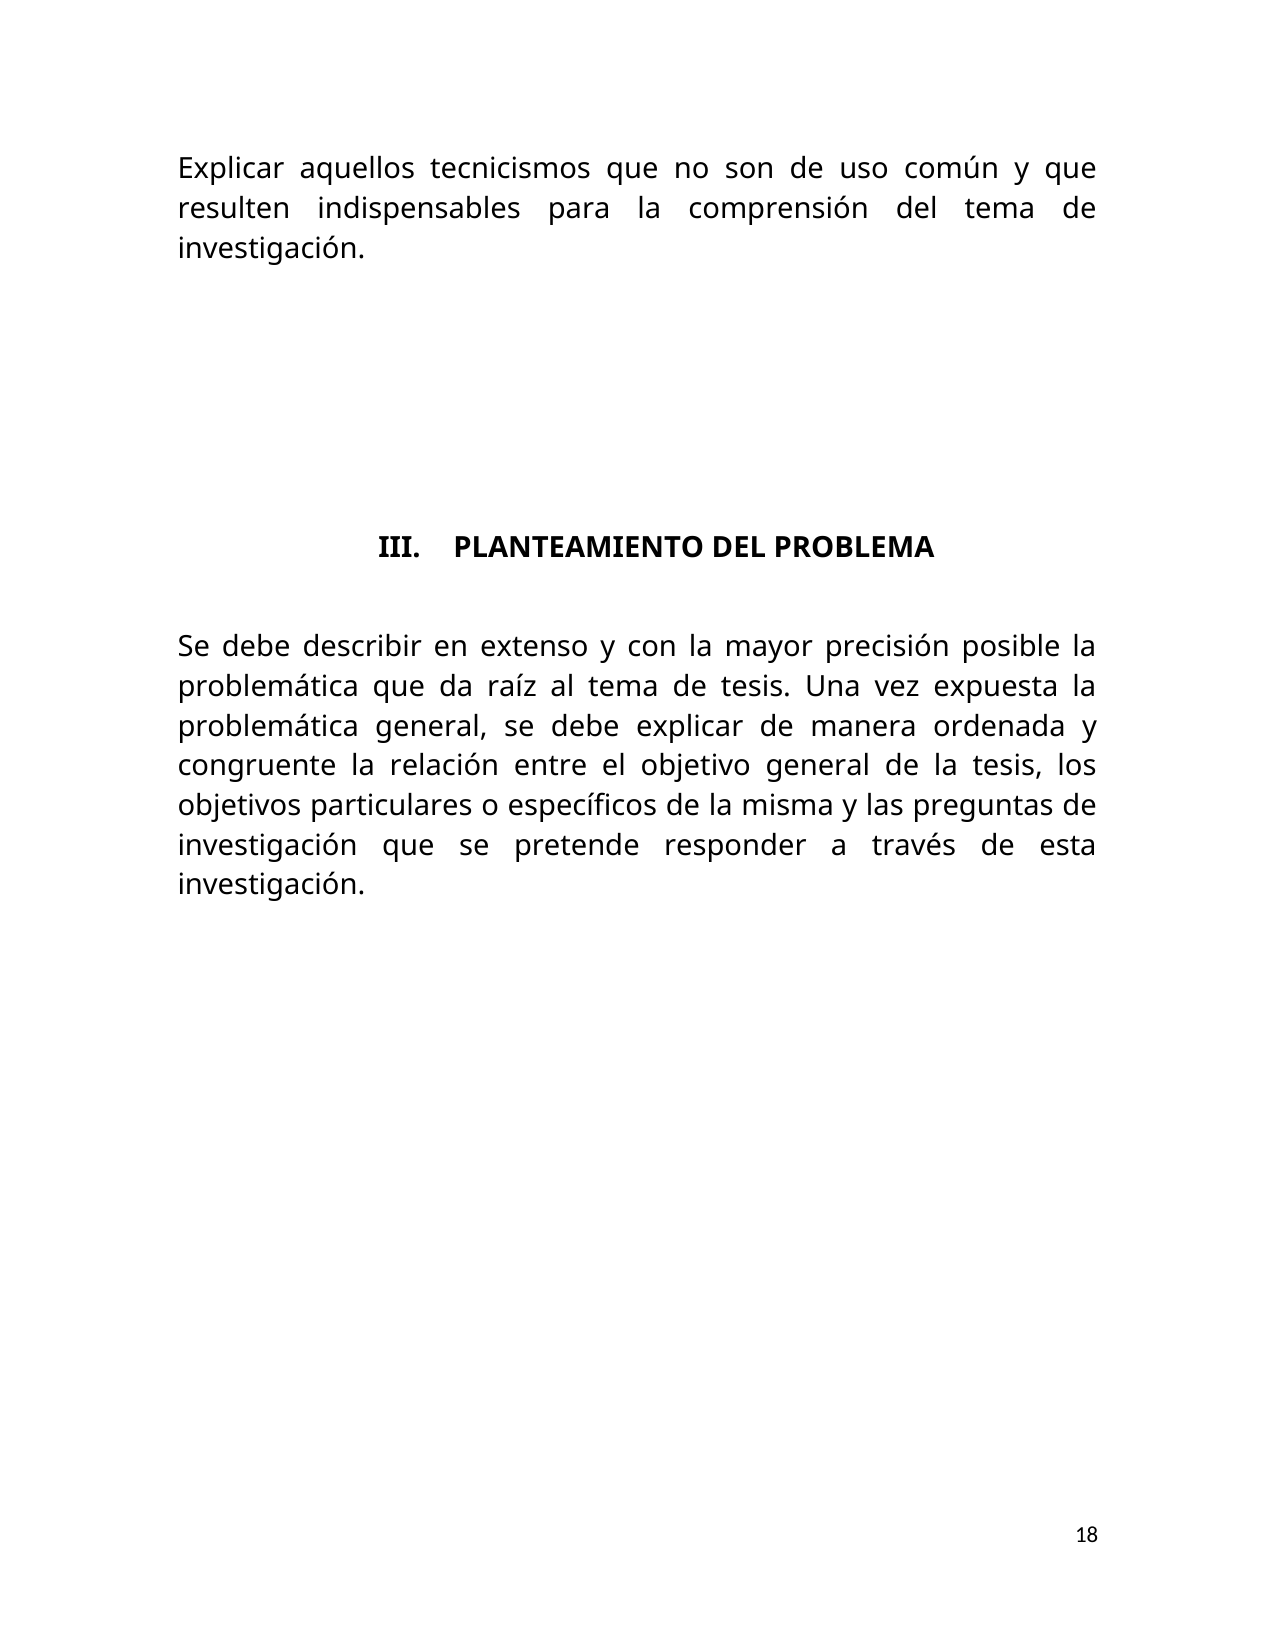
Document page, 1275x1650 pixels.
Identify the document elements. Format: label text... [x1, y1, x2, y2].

text Explicar aquellos tecnicismos que no son de uso común y que resulten indispensables para la comprensión del tema de investigación. [177, 148, 1098, 267]
subtitle PLANTEAMIENTO DEL PROBLEMA [215, 527, 1098, 566]
text Se debe describir en extenso y con la mayor precisión posible la problemática que da raíz al tema de tesis. Una vez expuesta la problemática general, se debe explicar de manera ordenada y congruente la relación entre el objetivo general de la tesis, los objetivos particulares o específicos de la misma y las preguntas de investigación que se pretende responder a través de esta investigación. [177, 625, 1098, 903]
